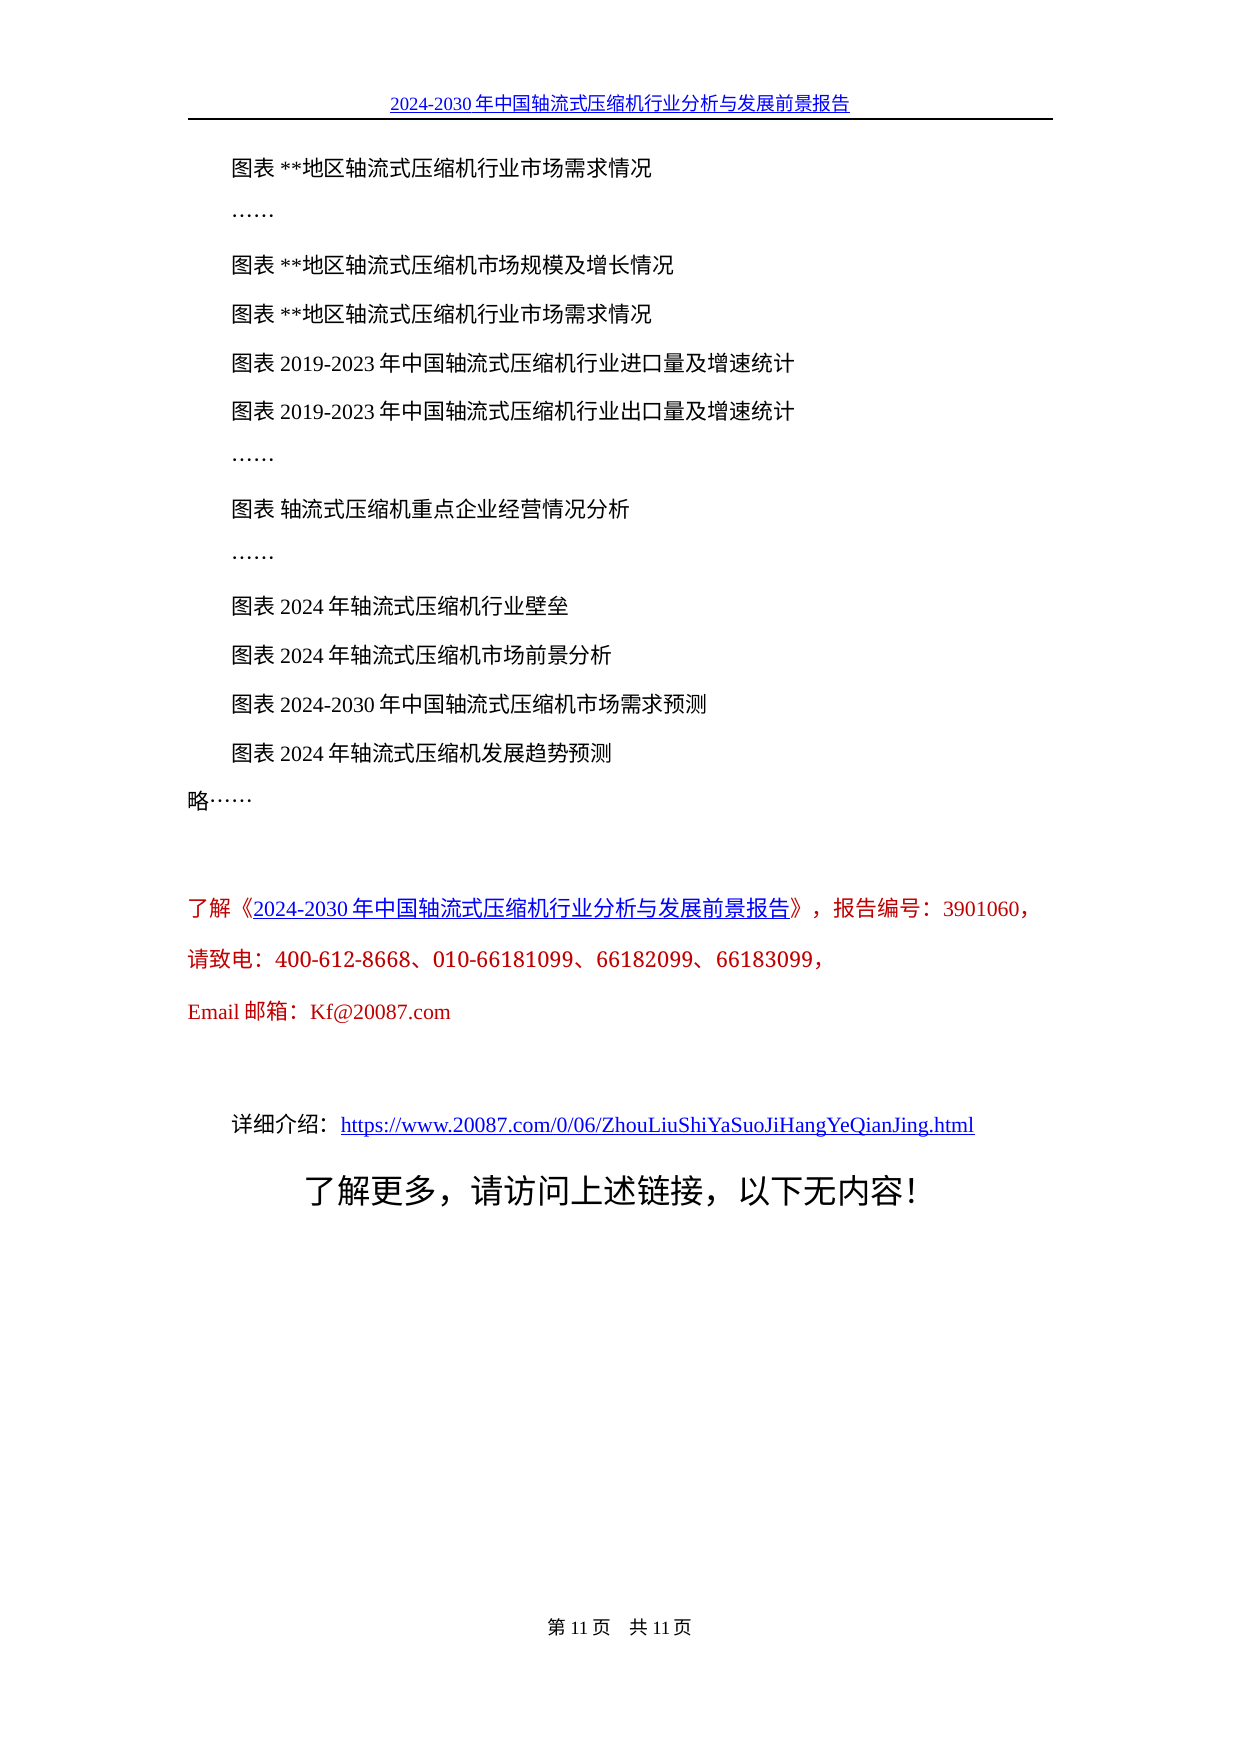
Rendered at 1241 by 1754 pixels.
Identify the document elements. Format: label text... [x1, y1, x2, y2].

title 了解更多，请访问上述链接，以下无内容！ [187, 1156, 1053, 1221]
text Email邮箱：Kf@20087.com [187, 993, 1053, 1026]
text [187, 150, 1053, 816]
text 了解《2024-2030年中国轴流式压缩机行业分析与发展前景报告》，报告编号：3901060， [187, 890, 1053, 923]
text 详细介绍：https://www.20087.com/0/06/ZhouLiuShiYaSuoJiHangYeQianJing.html [187, 1106, 1053, 1139]
text 请致电：400-612-8668、010-66181099、66182099、66183099， [187, 942, 1053, 974]
